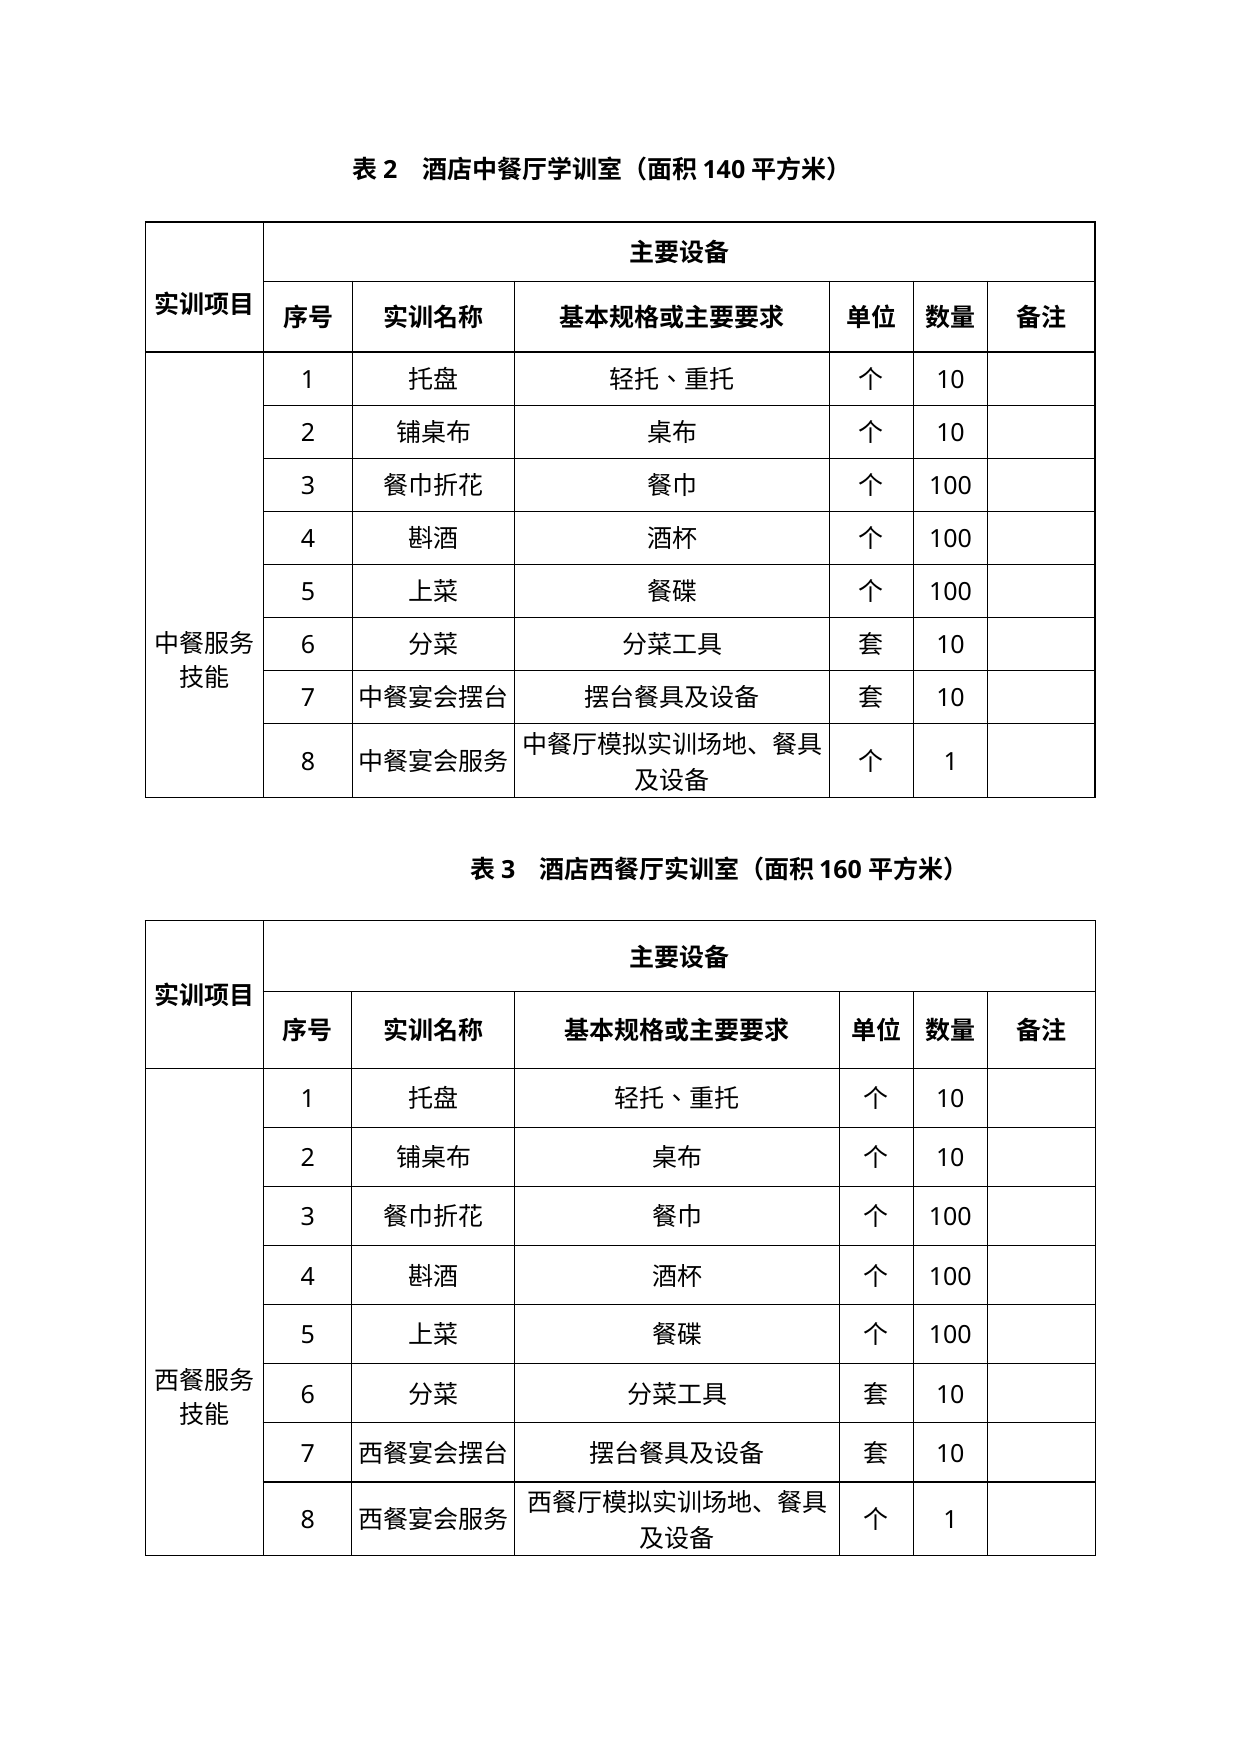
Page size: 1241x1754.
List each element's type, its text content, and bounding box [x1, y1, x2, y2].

table_cell 中餐宴会摆台 [353, 671, 514, 723]
text 表 3 酒店西餐厅实训室（面积160 平方米） [422, 849, 1016, 885]
table_cell 分菜 [352, 1364, 514, 1422]
table_cell 酒杯 [515, 512, 829, 564]
table_cell 套 [830, 671, 913, 723]
table_cell 1 [914, 724, 987, 797]
table_cell 斟酒 [353, 512, 514, 564]
table_cell 个 [840, 1069, 913, 1127]
table_cell 个 [840, 1305, 913, 1363]
table_cell [988, 1128, 1095, 1186]
table_cell 8 [264, 724, 352, 797]
table_header 实训项目 [146, 223, 263, 351]
table_cell 餐巾折花 [352, 1187, 514, 1245]
table_cell [988, 1187, 1095, 1245]
table_cell 1 [264, 353, 352, 404]
table_cell 6 [264, 618, 352, 670]
table_cell 分菜工具 [515, 1364, 839, 1422]
table_cell 铺桌布 [352, 1128, 514, 1186]
table_cell 1 [914, 1483, 987, 1555]
table_cell 摆台餐具及设备 [515, 1423, 839, 1481]
table_cell 10 [914, 353, 987, 404]
table_cell 个 [830, 353, 913, 404]
table_cell 序号 [264, 282, 352, 351]
table_cell [988, 1305, 1095, 1363]
table_cell 套 [840, 1423, 913, 1481]
table_cell 个 [830, 459, 913, 511]
table_cell [988, 565, 1094, 617]
table_cell 西餐宴会服务 [352, 1483, 514, 1555]
table_header 实训项目 [146, 921, 263, 1068]
table_cell 100 [914, 1187, 987, 1245]
table_cell 4 [264, 512, 352, 564]
table_cell 西餐厅模拟实训场地、餐具 及设备 [515, 1483, 839, 1555]
table_cell 托盘 [352, 1069, 514, 1127]
table_cell 10 [914, 1128, 987, 1186]
table_cell 2 [264, 1128, 351, 1186]
table_cell 西餐服务技能 [146, 1069, 263, 1555]
table_cell 轻托、重托 [515, 1069, 839, 1127]
table_cell [988, 512, 1094, 564]
table_cell 托盘 [353, 353, 514, 404]
table_cell 餐巾折花 [353, 459, 514, 511]
table_cell 单位 [830, 282, 913, 351]
table_cell 个 [830, 512, 913, 564]
table_cell [988, 1246, 1095, 1304]
table_cell 酒杯 [515, 1246, 839, 1304]
table_cell [988, 618, 1094, 670]
table_cell 摆台餐具及设备 [515, 671, 829, 723]
table_cell [988, 1423, 1095, 1481]
table_cell 10 [914, 1423, 987, 1481]
table_cell 个 [840, 1187, 913, 1245]
table_cell 基本规格或主要要求 [515, 282, 829, 351]
table_cell 桌布 [515, 1128, 839, 1186]
text 表 2 酒店中餐厅学训室（面积140 平方米） [187, 150, 1016, 186]
table_cell [988, 1069, 1095, 1127]
table_cell [988, 671, 1094, 723]
table_cell 实训名称 [353, 282, 514, 351]
table_cell 数量 [914, 992, 987, 1068]
table_cell 个 [830, 406, 913, 458]
table_cell 10 [914, 618, 987, 670]
table_cell 个 [840, 1128, 913, 1186]
table_cell 3 [264, 459, 352, 511]
table_cell 8 [264, 1483, 351, 1555]
table_cell 5 [264, 1305, 351, 1363]
table_cell 基本规格或主要要求 [515, 992, 839, 1068]
table_cell 餐碟 [515, 1305, 839, 1363]
table_cell 个 [840, 1246, 913, 1304]
table_cell 分菜 [353, 618, 514, 670]
table_cell 5 [264, 565, 352, 617]
table_cell 备注 [988, 282, 1094, 351]
table_cell 个 [830, 565, 913, 617]
table_cell [988, 1483, 1095, 1555]
table_cell 4 [264, 1246, 351, 1304]
table_cell 6 [264, 1364, 351, 1422]
table_cell 桌布 [515, 406, 829, 458]
table_cell 套 [830, 618, 913, 670]
table_cell 轻托、重托 [515, 353, 829, 404]
table_cell 个 [840, 1483, 913, 1555]
table_cell 100 [914, 565, 987, 617]
table_cell 1 [264, 1069, 351, 1127]
table_cell [988, 1364, 1095, 1422]
table_cell 10 [914, 671, 987, 723]
table_cell 数量 [914, 282, 987, 351]
table_cell [988, 459, 1094, 511]
table_cell 分菜工具 [515, 618, 829, 670]
table_cell 单位 [840, 992, 913, 1068]
table_cell [988, 724, 1094, 797]
table_cell 餐巾 [515, 459, 829, 511]
table_cell [988, 353, 1094, 404]
table_cell 100 [914, 1305, 987, 1363]
table_cell 100 [914, 1246, 987, 1304]
table_cell [988, 406, 1094, 458]
table_header 主要设备 [264, 223, 1094, 281]
table_cell 上菜 [353, 565, 514, 617]
table_cell 7 [264, 1423, 351, 1481]
table_cell 个 [830, 724, 913, 797]
table_cell 100 [914, 512, 987, 564]
table_cell 中餐宴会服务 [353, 724, 514, 797]
table_cell 10 [914, 1364, 987, 1422]
table_cell 餐碟 [515, 565, 829, 617]
table_cell 2 [264, 406, 352, 458]
table_cell 实训名称 [352, 992, 514, 1068]
table_cell 7 [264, 671, 352, 723]
table_cell 上菜 [352, 1305, 514, 1363]
table_cell 10 [914, 406, 987, 458]
table_cell 100 [914, 459, 987, 511]
table_cell 套 [840, 1364, 913, 1422]
table_cell 中餐服务技能 [146, 353, 263, 797]
table_cell 中餐厅模拟实训场地、餐具 及设备 [515, 724, 829, 797]
table_cell 10 [914, 1069, 987, 1127]
table_header 主要设备 [264, 921, 1095, 991]
table_cell 铺桌布 [353, 406, 514, 458]
table_cell 序号 [264, 992, 351, 1068]
table_cell 西餐宴会摆台 [352, 1423, 514, 1481]
table_cell 斟酒 [352, 1246, 514, 1304]
table_cell 餐巾 [515, 1187, 839, 1245]
table_cell 备注 [988, 992, 1095, 1068]
table_cell 3 [264, 1187, 351, 1245]
